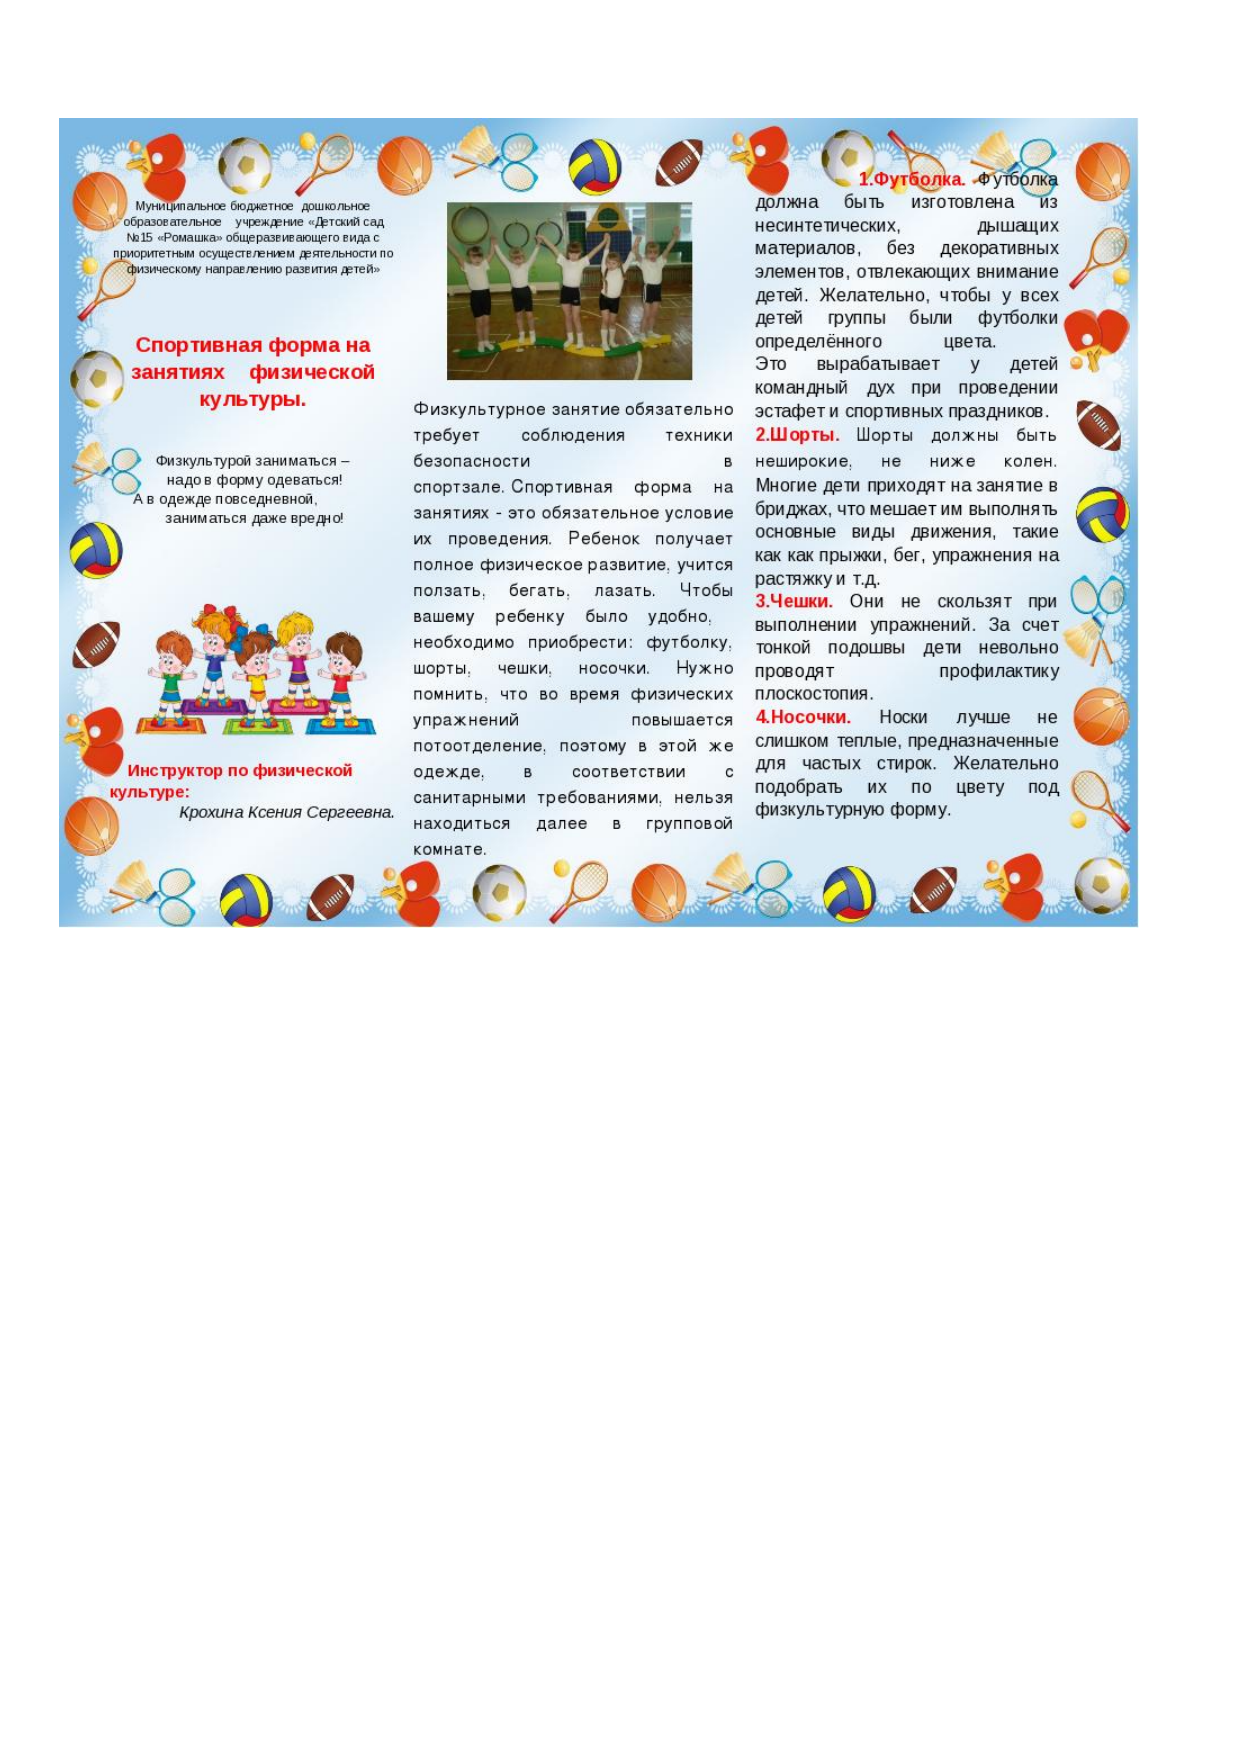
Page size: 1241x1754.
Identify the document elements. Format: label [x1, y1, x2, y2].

picture [59, 118, 1139, 928]
